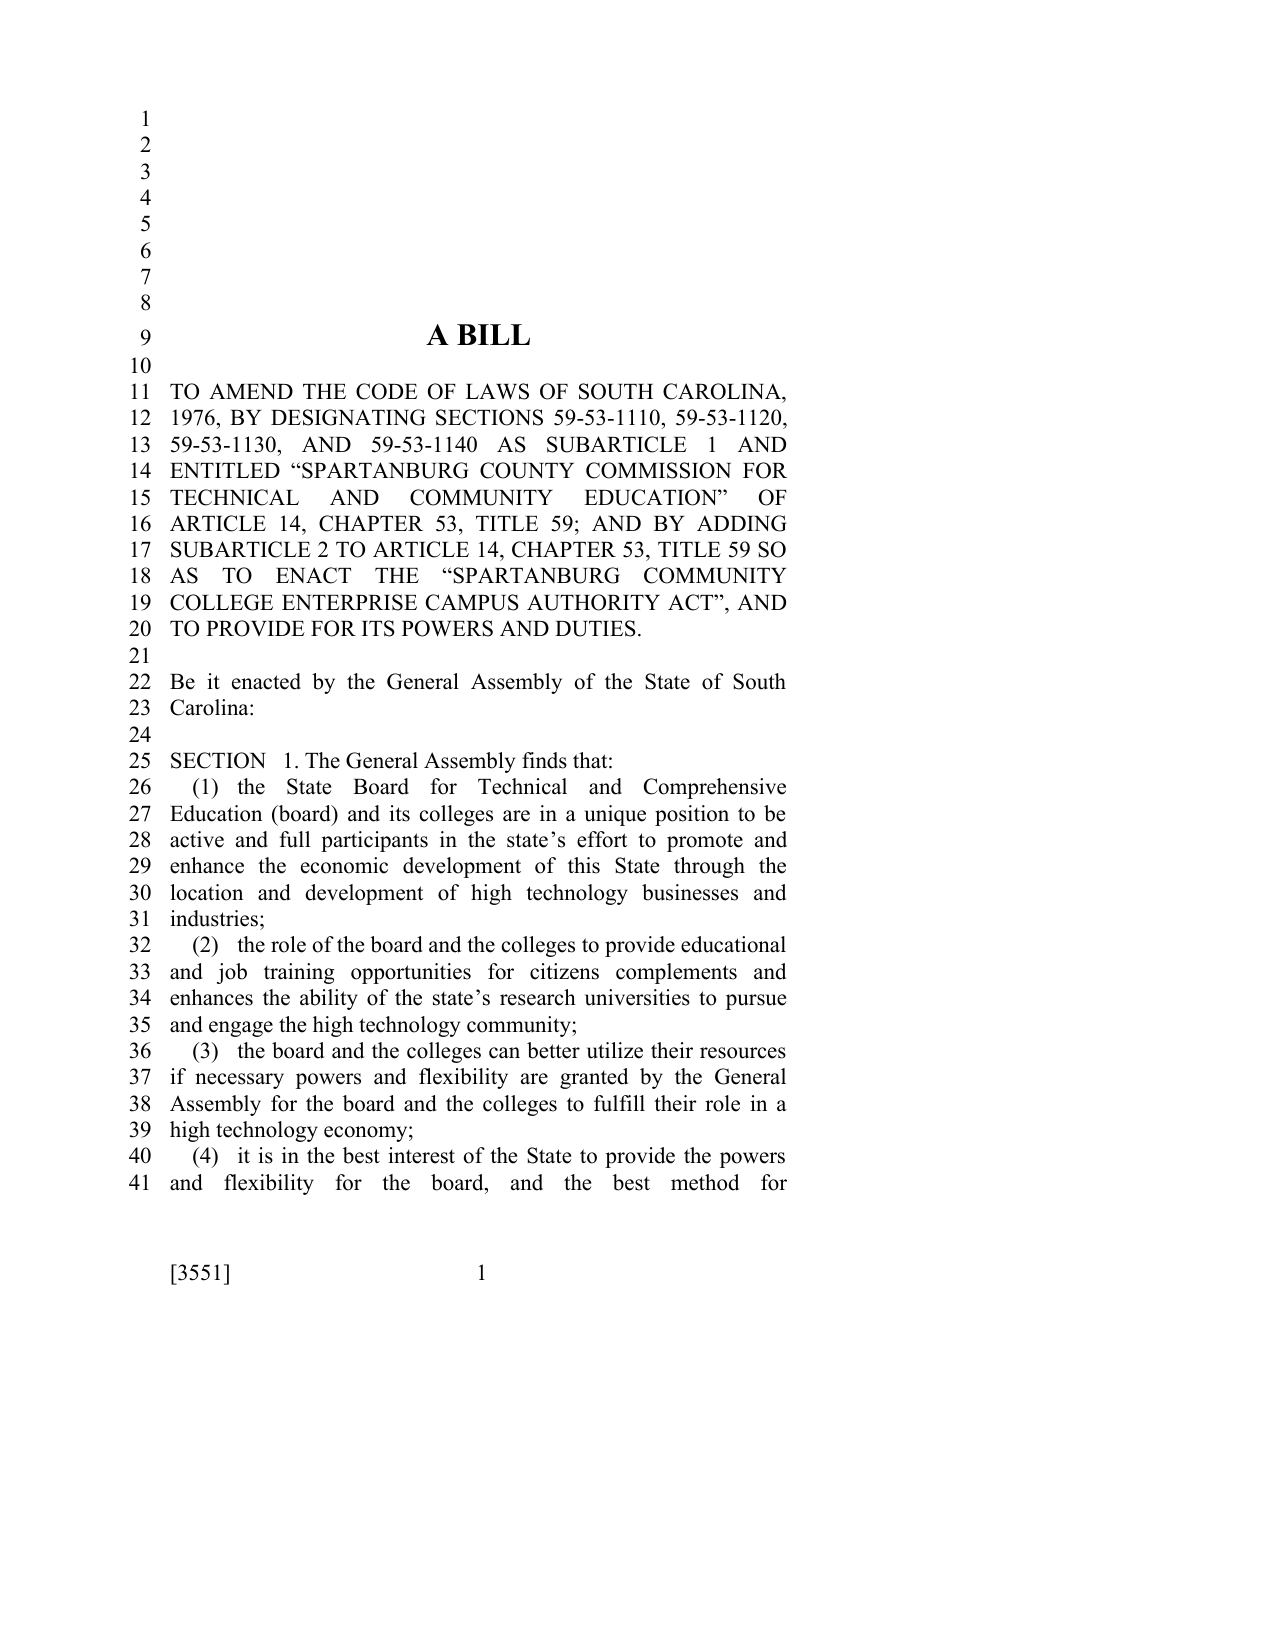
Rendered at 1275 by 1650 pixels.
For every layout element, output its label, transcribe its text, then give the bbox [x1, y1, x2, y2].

text SECTION 1. The General Assembly finds that: [169, 747, 787, 773]
text A BILL [169, 316, 787, 352]
text (1) the State Board for Technical and Comprehensive Education (board) and its colleges are in a unique position to be active and full participants in the state’s effort to promote and enhance the economic development of this State through the location and development of high technology businesses and industries; [169, 773, 787, 932]
text (2) the role of the board and the colleges to provide educational and job training opportunities for citizens complements and enhances the ability of the state’s research universities to pursue and engage the high technology community; [169, 932, 787, 1037]
text (3) the board and the colleges can better utilize their resources if necessary powers and flexibility are granted by the General Assembly for the board and the colleges to fulfill their role in a high technology economy; [169, 1037, 787, 1142]
text Be it enacted by the General Assembly of the State of South Carolina: [169, 668, 787, 721]
text TO AMEND THE CODE OF LAWS OF SOUTH CAROLINA, 1976, BY DESIGNATING SECTIONS 59-53-1110, 59-53-1120, 59-53-1130, AND 59-53-1140 AS SUBARTICLE 1 AND ENTITLED “SPARTANBURG COUNTY COMMISSION FOR TECHNICAL AND COMMUNITY EDUCATION” OF ARTICLE 14, CHAPTER 53, TITLE 59; AND BY ADDING SUBARTICLE 2 TO ARTICLE 14, CHAPTER 53, TITLE 59 SO AS TO ENACT THE “SPARTANBURG COMMUNITY COLLEGE ENTERPRISE CAMPUS AUTHORITY ACT”, AND TO PROVIDE FOR ITS POWERS AND DUTIES. [169, 378, 787, 642]
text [169, 1142, 787, 1195]
